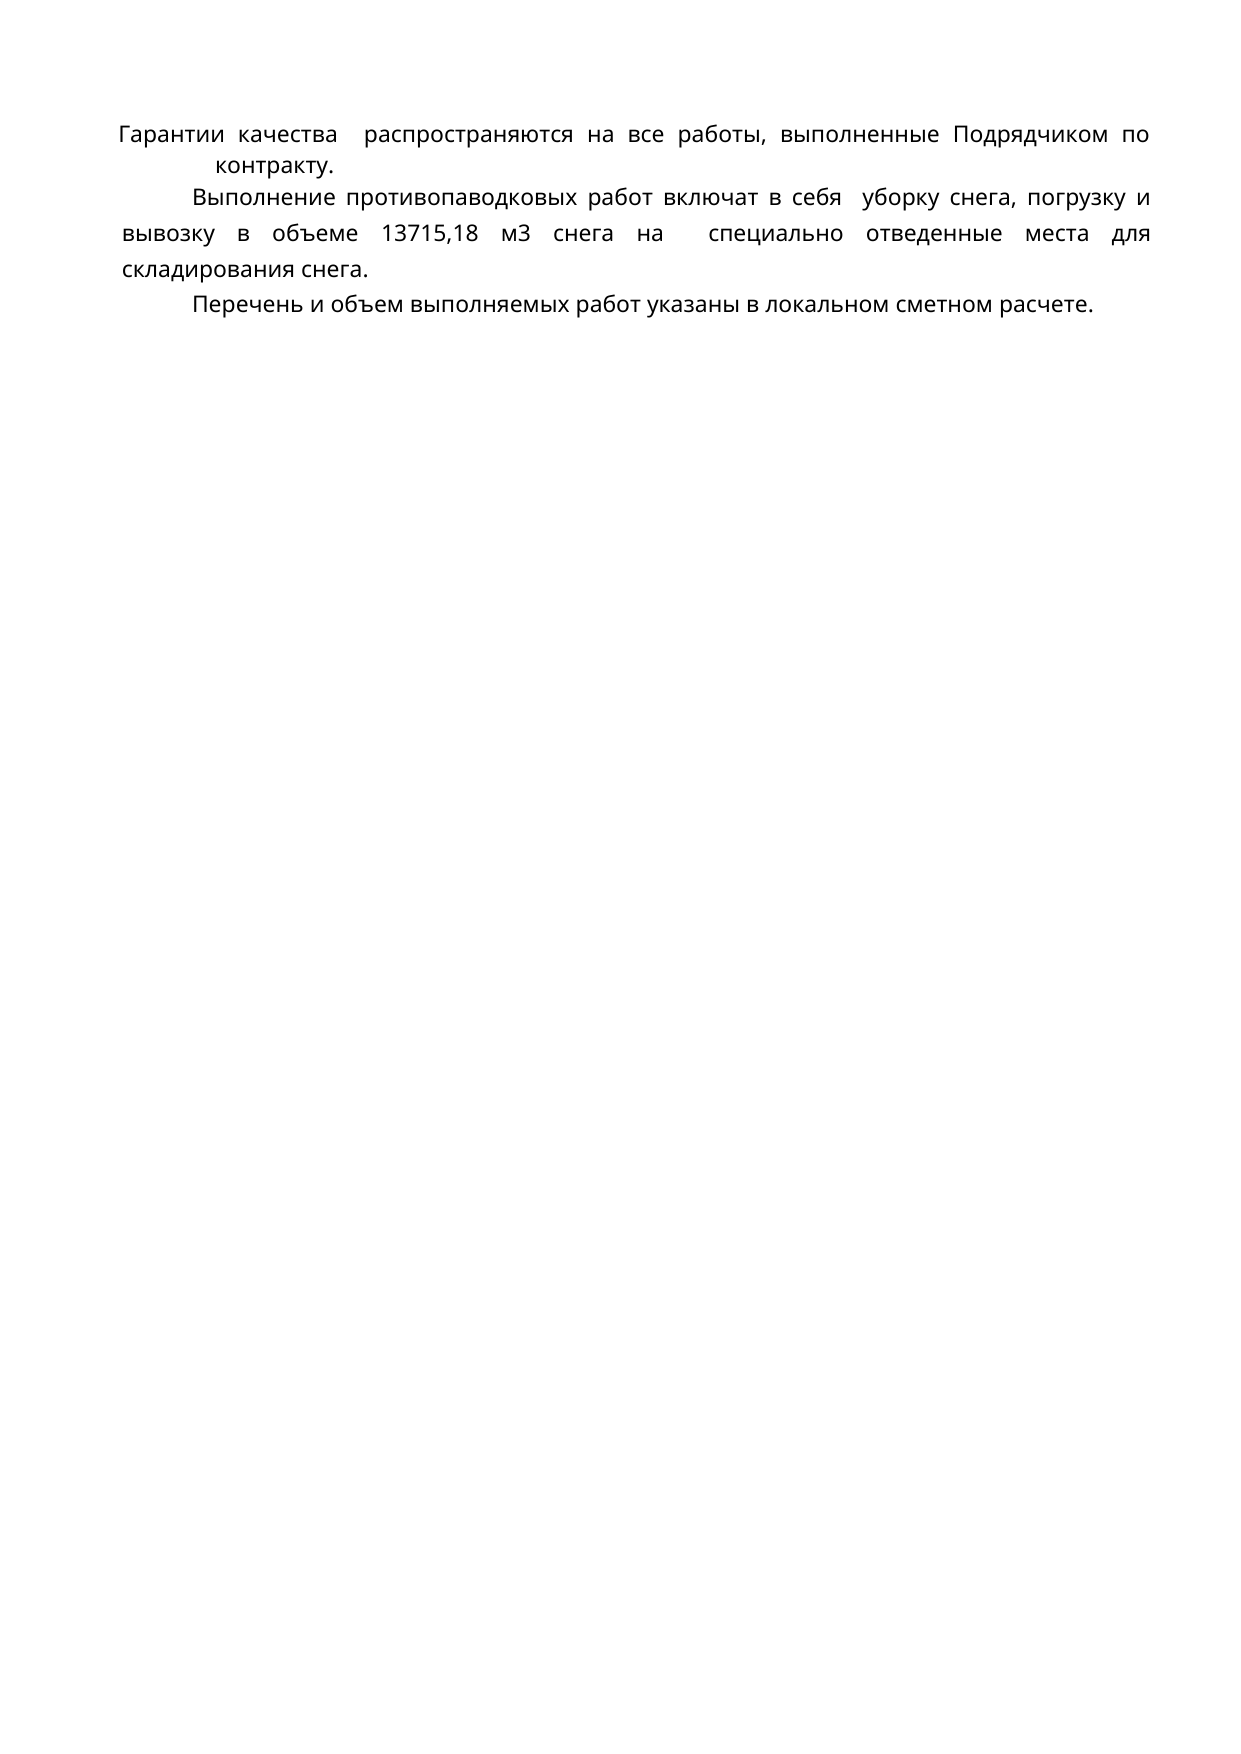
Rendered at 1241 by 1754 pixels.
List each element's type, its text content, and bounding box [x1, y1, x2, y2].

text Выполнение противопаводковых работ включат в себя уборку снега, погрузку и вывозку в объеме 13715,18 м3 снега на специально отведенные места для складирования снега. [122, 181, 1152, 284]
text Перечень и объем выполняемых работ указаны в локальном сметном расчете. [118, 288, 1152, 320]
list Гарантии качества распространяются на все работы, выполненные Подрядчиком по контракту. [118, 118, 1152, 181]
